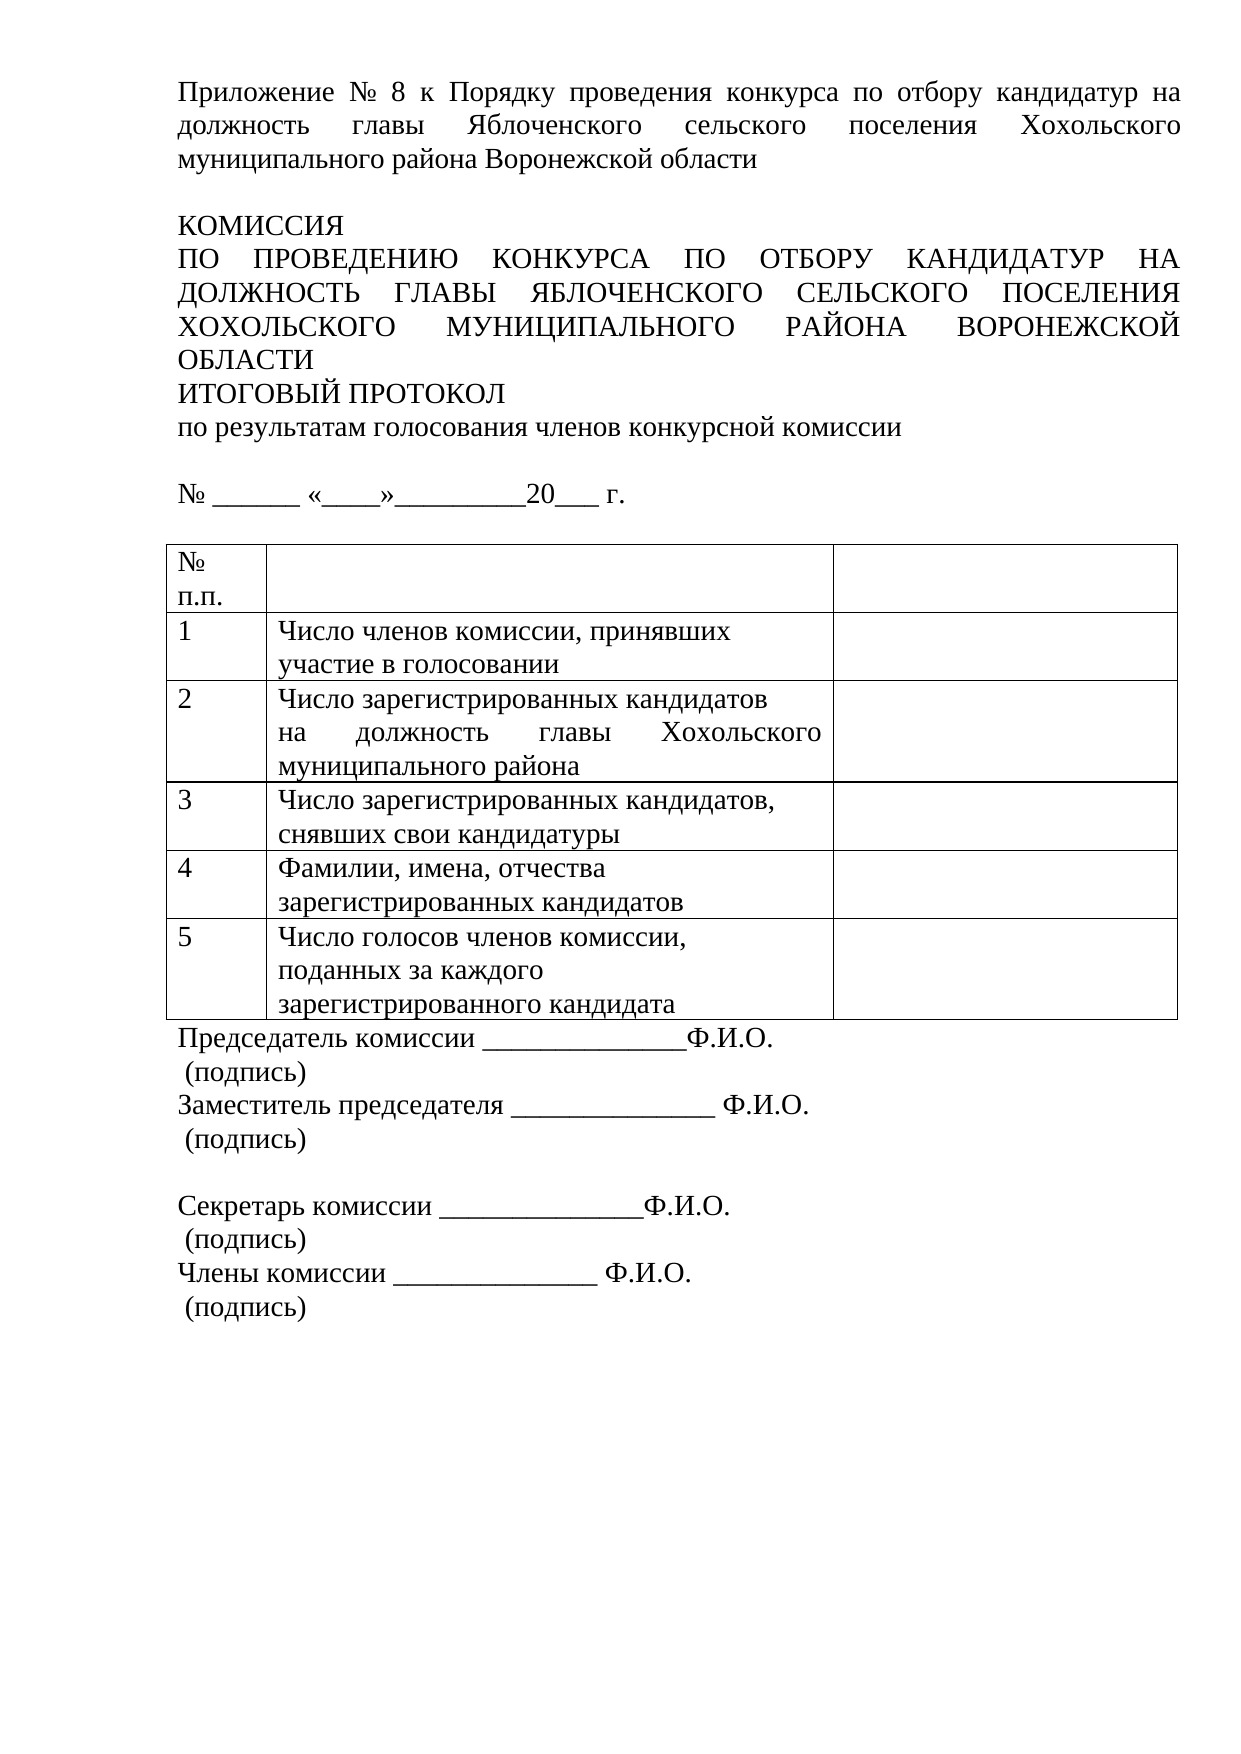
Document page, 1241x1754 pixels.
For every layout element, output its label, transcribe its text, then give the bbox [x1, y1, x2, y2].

text (подпись) [177, 1289, 1181, 1322]
text Приложение № 8 к Порядку проведения конкурса по отбору кандидатур на должность главы Яблоченского сельского поселения Хохольского муниципального района Воронежской области [177, 74, 1181, 174]
table_cell [834, 613, 1177, 680]
table_cell 4 [167, 851, 266, 918]
table_cell Число зарегистрированных кандидатов на должность главы Хохольского муниципального района [267, 681, 833, 781]
table_cell 5 [167, 919, 266, 1019]
table_cell 1 [167, 613, 266, 680]
text Председатель комиссии ______________Ф.И.О. [177, 1020, 1181, 1054]
text Члены комиссии ______________ Ф.И.О. [177, 1255, 1181, 1289]
table_cell Число зарегистрированных кандидатов, снявших свои кандидатуры [267, 783, 833, 849]
table_cell [834, 919, 1177, 1019]
text (подпись) [177, 1054, 1181, 1087]
text (подпись) [177, 1222, 1181, 1255]
text Заместитель председателя ______________ Ф.И.О. [177, 1087, 1181, 1121]
table_cell [834, 783, 1177, 849]
table_cell Число голосов членов комиссии, поданных за каждого зарегистрированного кандидата [267, 919, 833, 1019]
text (подпись) [177, 1121, 1181, 1154]
table_header № п.п. [167, 545, 266, 612]
table_cell Число членов комиссии, принявших участие в голосовании [267, 613, 833, 680]
table_cell Фамилии, имена, отчества зарегистрированных кандидатов [267, 851, 833, 918]
text ИТОГОВЫЙ ПРОТОКОЛ [177, 376, 1181, 409]
table_cell [834, 851, 1177, 918]
table_header [267, 545, 833, 612]
table_header [834, 545, 1177, 612]
text Секретарь комиссии ______________Ф.И.О. [177, 1188, 1181, 1222]
table_cell 3 [167, 783, 266, 849]
text ПО ПРОВЕДЕНИЮ КОНКУРСА ПО ОТБОРУ КАНДИДАТУР НА ДОЛЖНОСТЬ ГЛАВЫ ЯБЛОЧЕНСКОГО СЕЛЬСКОГО ПОСЕЛЕНИЯ ХОХОЛЬСКОГО МУНИЦИПАЛЬНОГО РАЙОНА ВОРОНЕЖСКОЙ ОБЛАСТИ [177, 242, 1181, 376]
table_cell [834, 681, 1177, 781]
table_cell 2 [167, 681, 266, 781]
text КОМИССИЯ [177, 208, 1181, 242]
text № ______ «____»_________20___ г. [177, 476, 1181, 510]
text по результатам голосования членов конкурсной комиссии [177, 409, 1181, 443]
